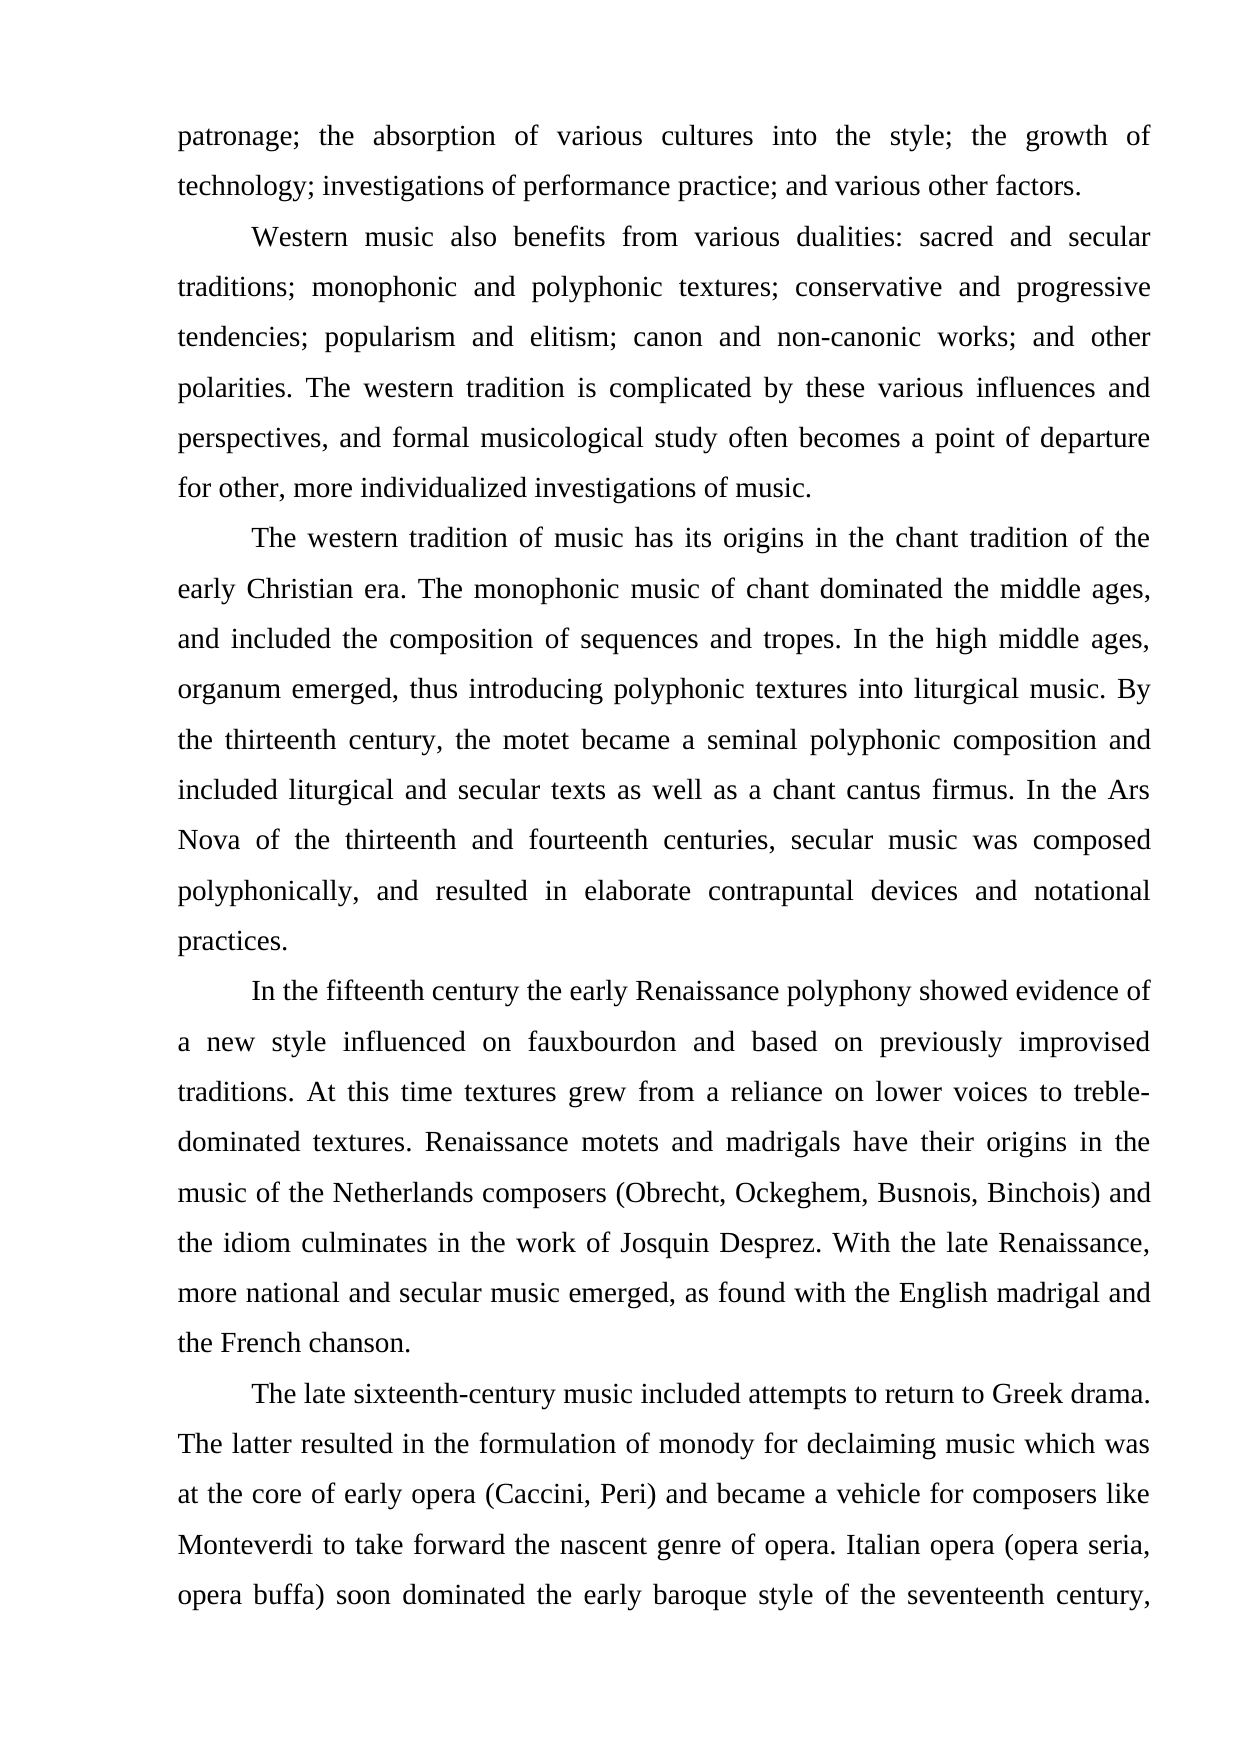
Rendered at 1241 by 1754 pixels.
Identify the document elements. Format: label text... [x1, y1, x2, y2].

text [177, 118, 1152, 202]
text Western music also benefits from various dualities: sacred and secular traditions; monophonic and polyphonic textures; conservative and progressive tendencies; popularism and elitism; canon and non-canonic works; and other polarities. The western tradition is complicated by these various influences and perspectives, and formal musicological study often becomes a point of departure for other, more individualized investigations of music. [177, 219, 1152, 504]
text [177, 1376, 1152, 1611]
text The western tradition of music has its origins in the chant tradition of the early Christian era. The monophonic music of chant dominated the middle ages, and included the composition of sequences and tropes. In the high middle ages, organum emerged, thus introducing polyphonic textures into liturgical music. By the thirteenth century, the motet became a seminal polyphonic composition and included liturgical and secular texts as well as a chant cantus firmus. In the Ars Nova of the thirteenth and fourteenth centuries, secular music was composed polyphonically, and resulted in elaborate contrapuntal devices and notational practices. [177, 521, 1152, 957]
text In the fifteenth century the early Renaissance polyphony showed evidence of a new style influenced on fauxbourdon and based on previously improvised traditions. At this time textures grew from a reliance on lower voices to treble-dominated textures. Renaissance motets and madrigals have their origins in the music of the Netherlands composers (Obrecht, Ockeghem, Busnois, Binchois) and the idiom culminates in the work of Josquin Desprez. With the late Renaissance, more national and secular music emerged, as found with the English madrigal and the French chanson. [177, 973, 1152, 1359]
